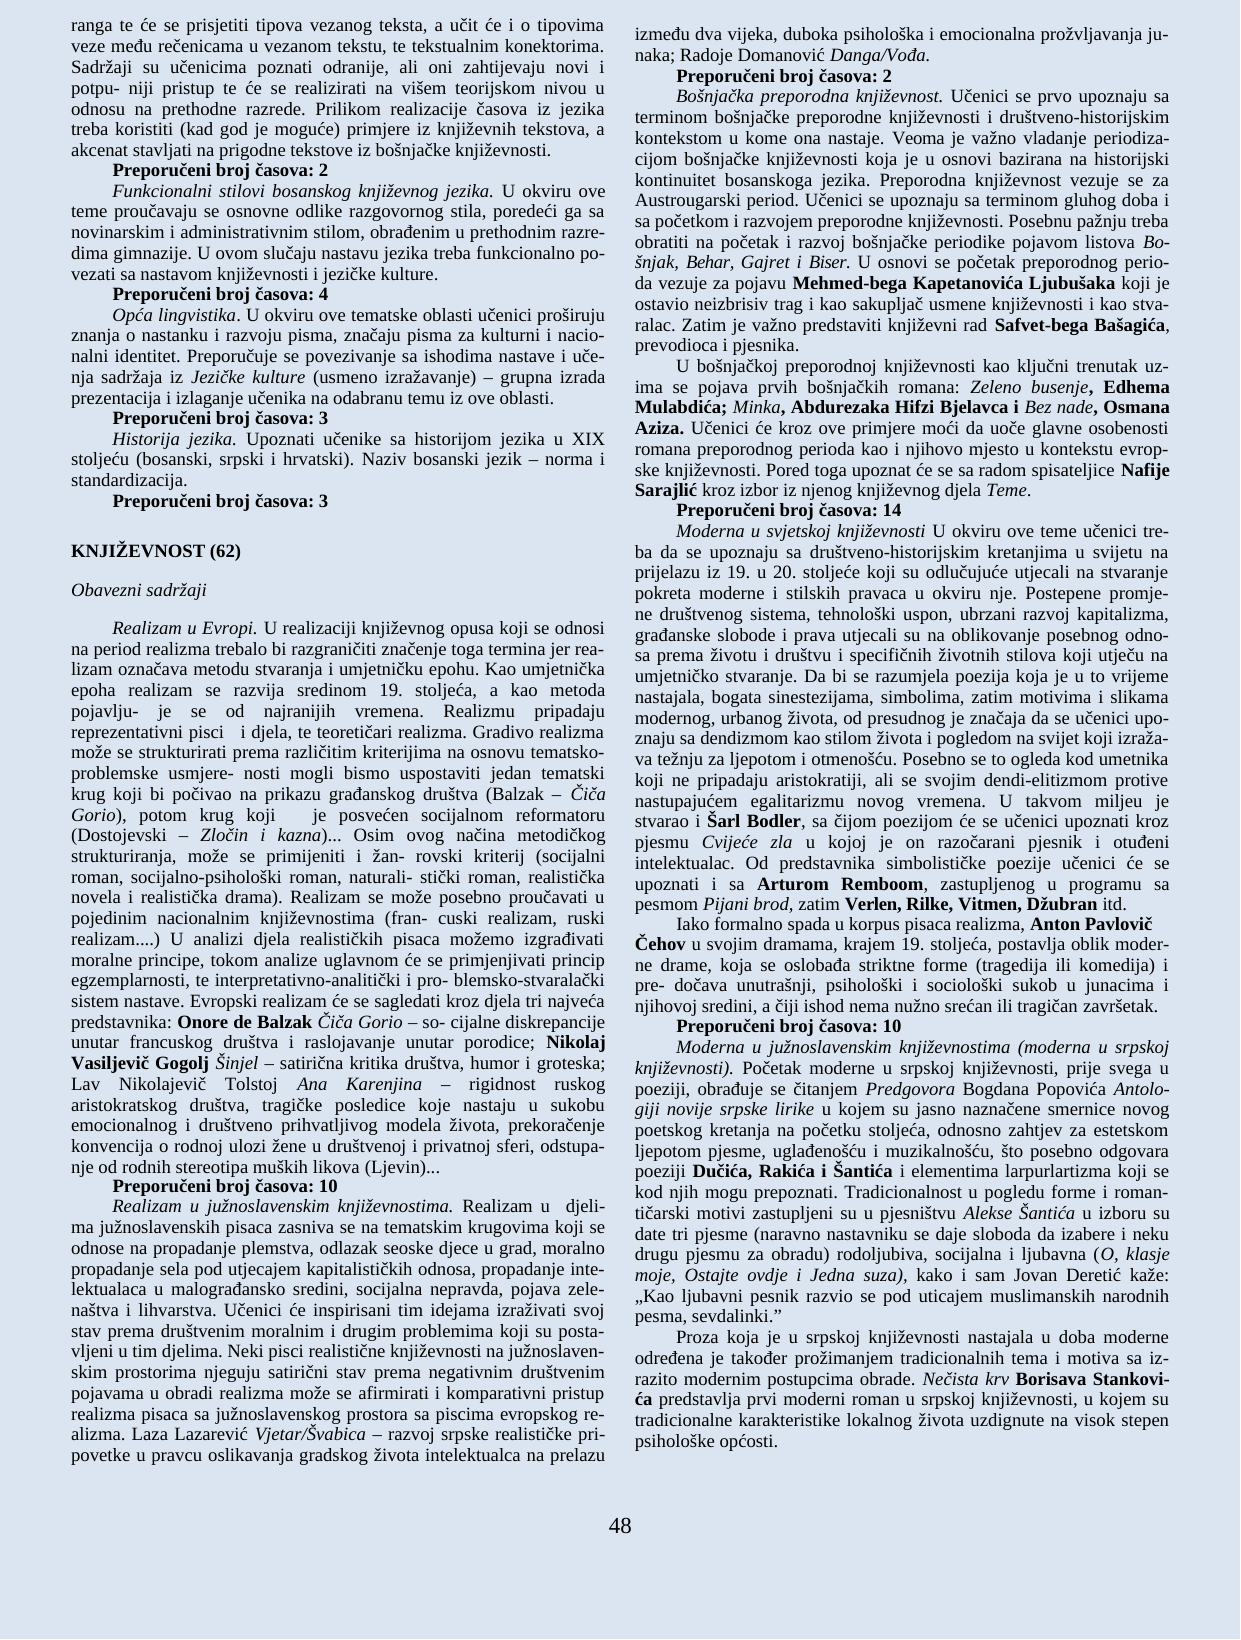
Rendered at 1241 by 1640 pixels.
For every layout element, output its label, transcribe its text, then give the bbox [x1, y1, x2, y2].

subtitle Preporučeni broj časova: 2 [112, 160, 609, 181]
text Moderna u svjetskoj književnosti U okviru ove teme učenici tre- ba da se upoznaju sa društveno-historijskim kretanjima u svijetu na prijelazu iz 19. u 20. stoljeće koji su odlučujuće utjecali na stvaranje pokreta moderne i stilskih pravaca u okviru nje. Postepene promje- ne društvenog sistema, tehnološki uspon, ubrzani razvoj kapitalizma, građanske slobode i prava utjecali su na oblikovanje posebnog odno- sa prema životu i društvu i specifičnih životnih stilova koji utječu na umjetničko stvaranje. Da bi se razumjela poezija koja je u to vrijeme nastajala, bogata sinestezijama, simbolima, zatim motivima i slikama modernog, urbanog života, od presudnog je značaja da se učenici upo- znaju sa dendizmom kao stilom života i pogledom na svijet koji izraža- va težnju za ljepotom i otmenošću. Posebno se to ogleda kod umetnika koji ne pripadaju aristokratiji, ali se svojim dendi-elitizmom protive nastupajućem egalitarizmu novog vremena. U takvom miljeu je stvarao i Šarl Bodler, sa čijom poezijom će se učenici upoznati kroz pjesmu Cvijeće zla u kojoj je on razočarani pjesnik i otuđeni intelektualac. Od predstavnika simbolističke poezije učenici će se upoznati i sa Arturom Remboom, zastupljenog u programu sa pesmom Pijani brod, zatim Verlen, Rilke, Vitmen, Džubran itd. [634, 521, 1170, 915]
subtitle Preporučeni broj časova: 14 [676, 501, 1182, 521]
text Opća lingvistika. U okviru ove tematske oblasti učenici proširuju znanja o nastanku i razvoju pisma, značaju pisma za kulturni i nacio- nalni identitet. Preporučuje se povezivanje sa ishodima nastave i uče- nja sadržaja iz Jezičke kulture (usmeno izražavanje) – grupna izrada prezentacija i izlaganje učenika na odabranu temu iz ove oblasti. [71, 304, 606, 408]
subtitle Preporučeni broj časova: 10 [676, 1017, 1182, 1037]
text Moderna u južnoslavenskim književnostima (moderna u srpskoj književnosti). Početak moderne u srpskoj književnosti, prije svega u poeziji, obrađuje se čitanjem Predgovora Bogdana Popovića Antolo- giji novije srpske lirike u kojem su jasno naznačene smernice novog poetskog kretanja na početku stoljeća, odnosno zahtjev za estetskom ljepotom pjesme, uglađenošću i muzikalnošću, što posebno odgovara poeziji Dučića, Rakića i Šantića i elementima larpurlartizma koji se kod njih mogu prepoznati. Tradicionalnost u pogledu forme i roman- tičarski motivi zastupljeni su u pjesništvu Alekse Šantića u izboru su date tri pjesme (naravno nastavniku se daje sloboda da izabere i neku drugu pjesmu za obradu) rodoljubiva, socijalna i ljubavna (O, klasje moje, Ostajte ovdje i Jedna suza), kako i sam Jovan Deretić kaže: „Kao ljubavni pesnik razvio se pod uticajem muslimanskih narodnih pesma, sevdalinki.” [634, 1037, 1170, 1327]
text Realizam u južnoslavenskim književnostima. Realizam u djeli- ma južnoslavenskih pisaca zasniva se na tematskim krugovima koji se odnose na propadanje plemstva, odlazak seoske djece u grad, moralno propadanje sela pod utjecajem kapitalističkih odnosa, propadanje inte- lektualaca u malograđansko sredini, socijalna nepravda, pojava zele- naštva i lihvarstva. Učenici će inspirisani tim idejama izraživati svoj stav prema društvenim moralnim i drugim problemima koji su posta- vljeni u tim djelima. Neki pisci realistične književnosti na južnoslaven- skim prostorima njeguju satirični stav prema negativnim društvenim pojavama u obradi realizma može se afirmirati i komparativni pristup realizma pisaca sa južnoslavenskog prostora sa piscima evropskog re- alizma. Laza Lazarević Vjetar/Švabica – razvoj srpske realističke pri- povetke u pravcu oslikavanja gradskog života intelektualca na prelazu [71, 1196, 606, 1466]
text Čehov u svojim dramama, krajem 19. stoljeća, postavlja oblik moder- ne drame, koja se oslobađa striktne forme (tragedija ili komedija) i pre- dočava unutrašnji, psihološki i sociološki sukob u junacima i njihovoj sredini, a čiji ishod nema nužno srećan ili tragičan završetak. [634, 934, 1170, 1017]
subtitle Preporučeni broj časova: 2 [676, 66, 1182, 86]
text Iako formalno spada u korpus pisaca realizma, Anton Pavlovič [676, 915, 1182, 934]
subtitle Preporučeni broj časova: 3 [112, 408, 609, 428]
subtitle Preporučeni broj časova: 10 [112, 1177, 609, 1196]
text Bošnjačka preporodna književnost. Učenici se prvo upoznaju sa terminom bošnjačke preporodne književnosti i društveno-historijskim kontekstom u kome ona nastaje. Veoma je važno vladanje periodiza- cijom bošnjačke književnosti koja je u osnovi bazirana na historijski kontinuitet bosanskoga jezika. Preporodna književnost vezuje se za Austrougarski period. Učenici se upoznaju sa terminom gluhog doba i sa početkom i razvojem preporodne književnosti. Posebnu pažnju treba obratiti na početak i razvoj bošnjačke periodike pojavom listova Bo- šnjak, Behar, Gajret i Biser. U osnovi se početak preporodnog perio- da vezuje za pojavu Mehmed-bega Kapetanovića Ljubušaka koji je ostavio neizbrisiv trag i kao sakupljač usmene književnosti i kao stva- ralac. Zatim je važno predstaviti književni rad Safvet-bega Bašagića, prevodioca i pjesnika. [634, 86, 1170, 356]
subtitle Preporučeni broj časova: 4 [112, 284, 609, 304]
text između dva vijeka, duboka psihološka i emocionalna prožvljavanja ju- naka; Radoje Domanović Danga/Vođa. [634, 24, 1170, 66]
subtitle Preporučeni broj časova: 3 [112, 491, 609, 511]
text Obavezni sadržaji [71, 579, 609, 600]
text ranga te će se prisjetiti tipova vezanog teksta, a učit će i o tipovima veze među rečenicama u vezanom tekstu, te tekstualnim konektorima. Sadržaji su učenicima poznati odranije, ali oni zahtijevaju novi i potpu- niji pristup te će se realizirati na višem teorijskom nivou u odnosu na prethodne razrede. Prilikom realizacije časova iz jezika treba koristiti (kad god je moguće) primjere iz književnih tekstova, a akcenat stavljati na prigodne tekstove iz bošnjačke književnosti. [71, 15, 606, 160]
text Proza koja je u srpskoj književnosti nastajala u doba moderne određena je također prožimanjem tradicionalnih tema i motiva sa iz- razito modernim postupcima obrade. Nečista krv Borisava Stankovi- ća predstavlja prvi moderni roman u srpskoj književnosti, u kojem su tradicionalne karakteristike lokalnog života uzdignute na visok stepen psihološke općosti. [634, 1327, 1170, 1451]
text Funkcionalni stilovi bosanskog književnog jezika. U okviru ove teme proučavaju se osnovne odlike razgovornog stila, poredeći ga sa novinarskim i administrativnim stilom, obrađenim u prethodnim razre- dima gimnazije. U ovom slučaju nastavu jezika treba funkcionalno po- vezati sa nastavom književnosti i jezičke kulture. [71, 181, 606, 284]
text Historija jezika. Upoznati učenike sa historijom jezika u XIX stoljeću (bosanski, srpski i hrvatski). Naziv bosanski jezik – norma i standardizacija. [71, 428, 605, 491]
text Realizam u Evropi. U realizaciji književnog opusa koji se odnosi na period realizma trebalo bi razgraničiti značenje toga termina jer rea- lizam označava metodu stvaranja i umjetničku epohu. Kao umjetnička epoha realizam se razvija sredinom 19. stoljeća, a kao metoda pojavlju- je se od najranijih vremena. Realizmu pripadaju reprezentativni pisci i djela, te teoretičari realizma. Gradivo realizma može se strukturirati prema različitim kriterijima na osnovu tematsko-problemske usmjere- nosti mogli bismo uspostaviti jedan tematski krug koji bi počivao na prikazu građanskog društva (Balzak – Čiča Gorio), potom krug koji je posvećen socijalnom reformatoru (Dostojevski – Zločin i kazna)... Osim ovog načina metodičkog strukturiranja, može se primijeniti i žan- rovski kriterij (socijalni roman, socijalno-psihološki roman, naturali- stički roman, realistička novela i realistička drama). Realizam se može posebno proučavati u pojedinim nacionalnim književnostima (fran- cuski realizam, ruski realizam....) U analizi djela realističkih pisaca možemo izgrađivati moralne principe, tokom analize uglavnom će se primjenjivati princip egzemplarnosti, te interpretativno-analitički i pro- blemsko-stvaralački sistem nastave. Evropski realizam će se sagledati kroz djela tri najveća predstavnika: Onore de Balzak Čiča Gorio – so- cijalne diskrepancije unutar francuskog društva i raslojavanje unutar porodice; Nikolaj Vasiljevič Gogolj Šinjel – satirična kritika društva, humor i groteska; Lav Nikolajevič Tolstoj Ana Karenjina – rigidnost ruskog aristokratskog društva, tragičke posledice koje nastaju u sukobu emocionalnog i društveno prihvatljivog modela života, prekoračenje konvencija o rodnoj ulozi žene u društvenoj i privatnoj sferi, odstupa- nje od rodnih stereotipa muških likova (Ljevin)... [71, 618, 606, 1177]
text KNJIŽEVNOST (62) [71, 540, 609, 562]
text U bošnjačkoj preporodnoj književnosti kao ključni trenutak uz- ima se pojava prvih bošnjačkih romana: Zeleno busenje, Edhema Mulabdića; Minka, Abdurezaka Hifzi Bjelavca i Bez nade, Osmana Aziza. Učenici će kroz ove primjere moći da uoče glavne osobenosti romana preporodnog perioda kao i njihovo mjesto u kontekstu evrop- ske književnosti. Pored toga upoznat će se sa radom spisateljice Nafije Sarajlić kroz izbor iz njenog književnog djela Teme. [634, 356, 1170, 501]
